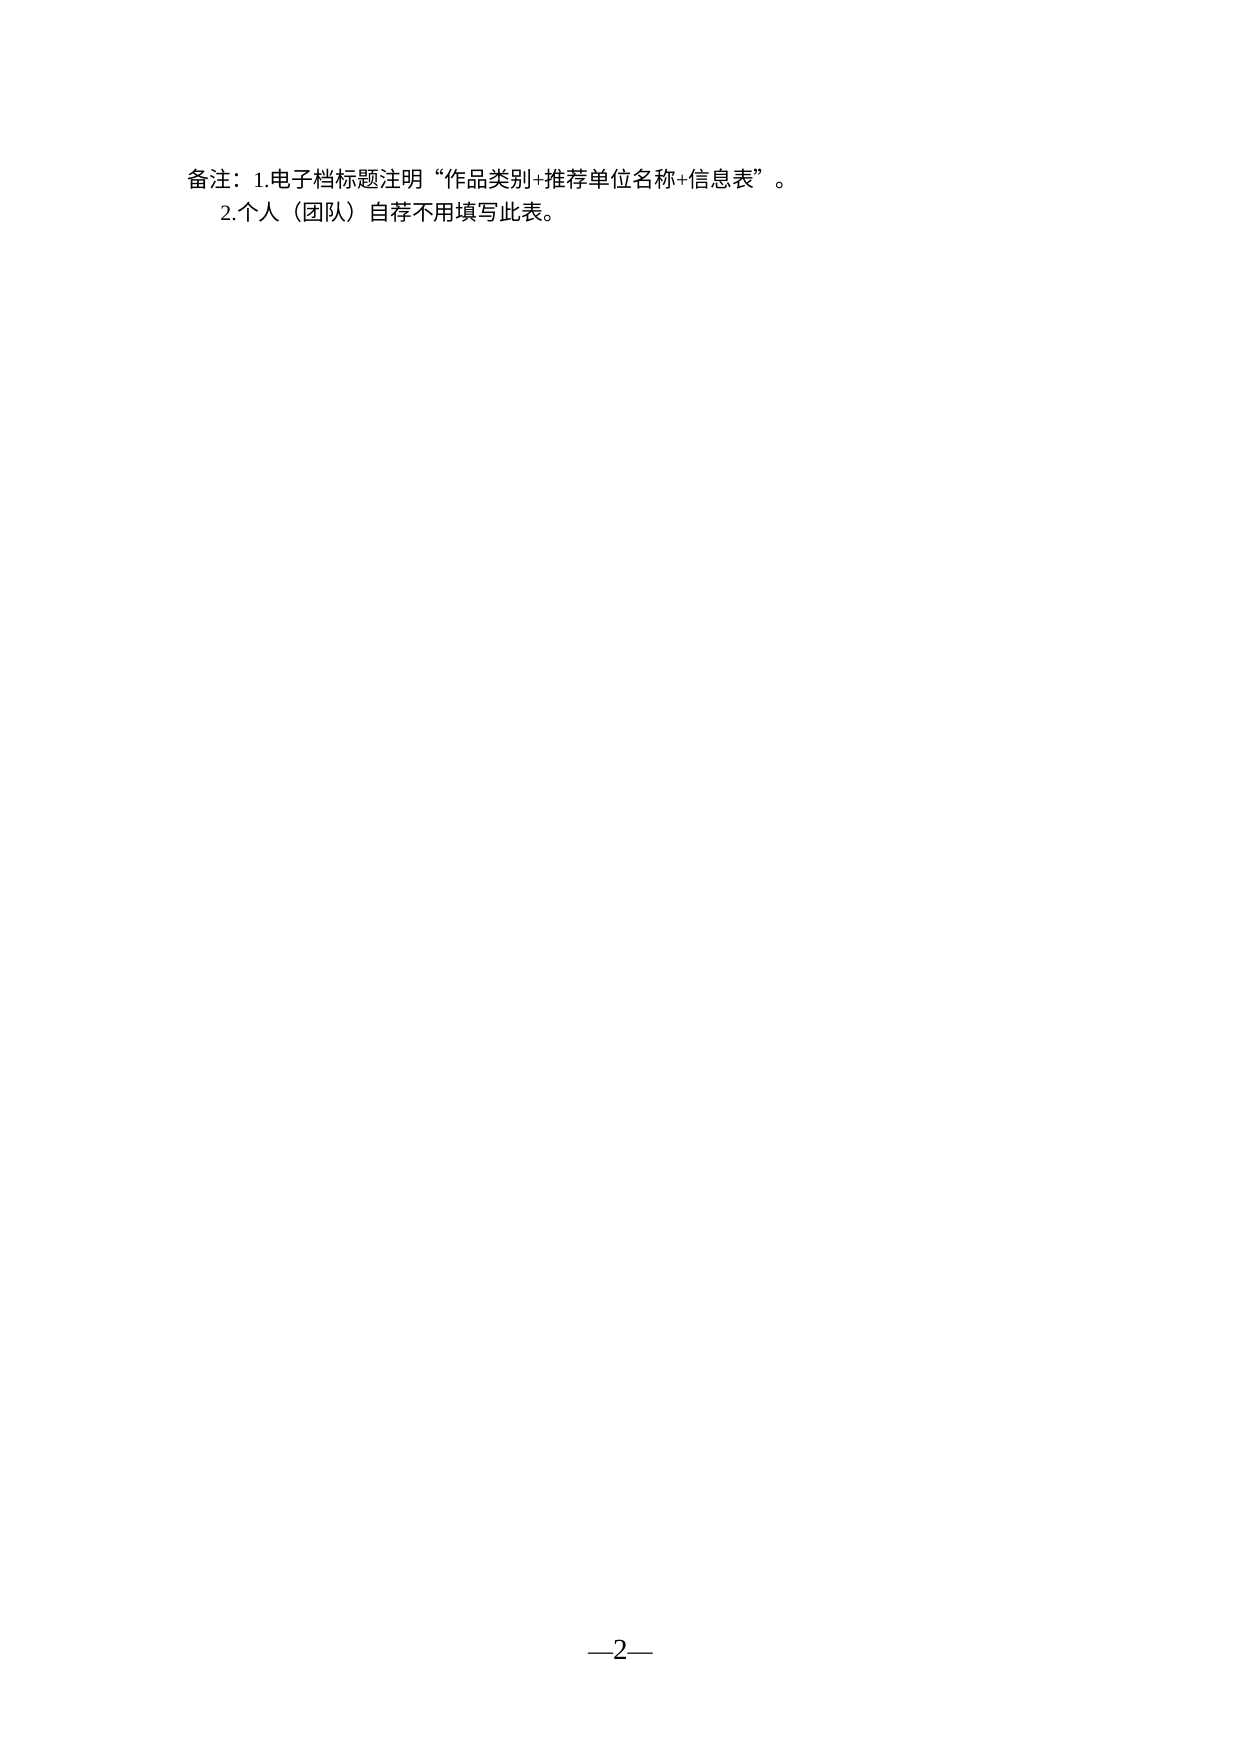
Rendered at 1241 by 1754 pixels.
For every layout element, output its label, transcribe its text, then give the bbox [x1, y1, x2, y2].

text 2.个人（团队）自荐不用填写此表。 [187, 194, 1053, 227]
text 备注：1.电子档标题注明“作品类别+推荐单位名称+信息表”。 [187, 162, 1053, 194]
